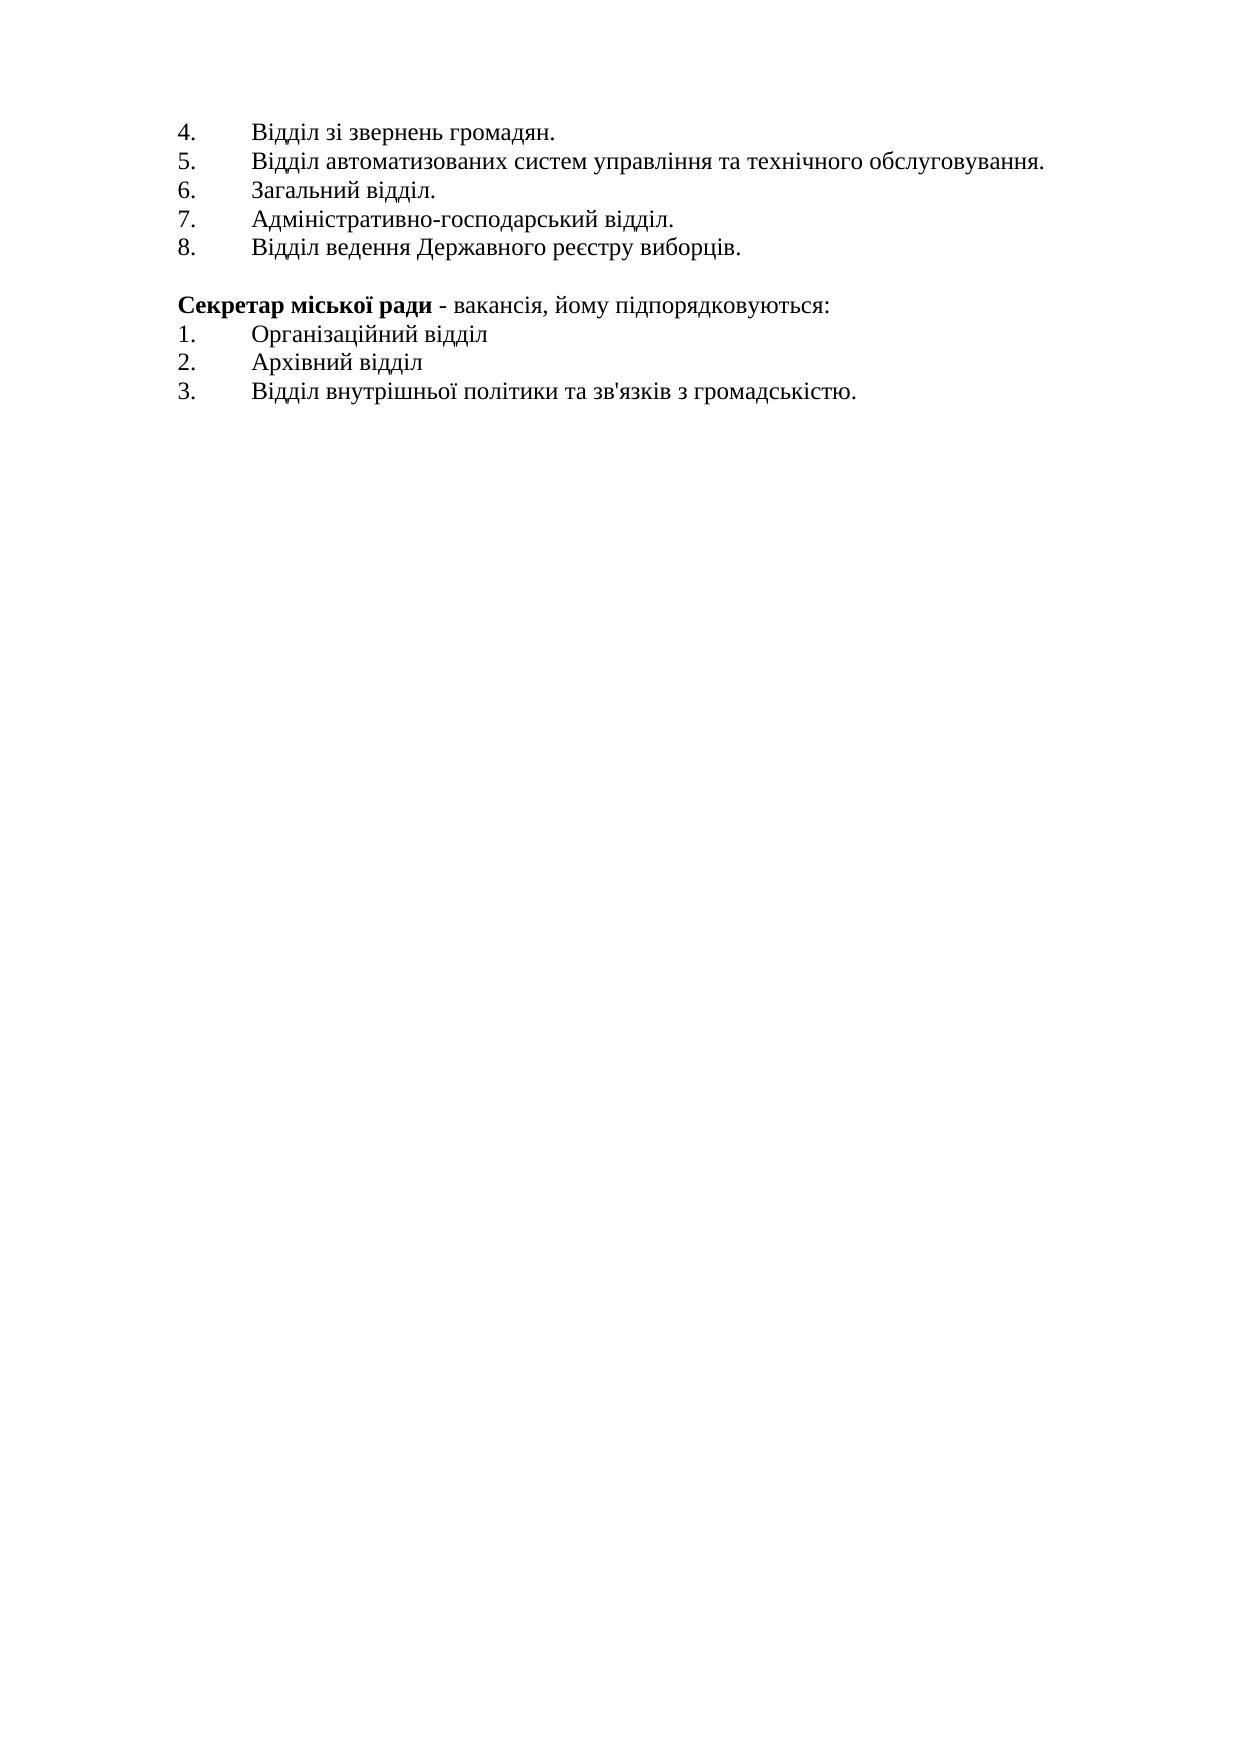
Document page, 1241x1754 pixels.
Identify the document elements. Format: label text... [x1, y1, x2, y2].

text 8. Відділ ведення Державного реєстру виборців. [177, 232, 1181, 261]
text 2. Архівний відділ [177, 347, 1181, 376]
text 6. Загальний відділ. [177, 175, 1181, 204]
text 5. Відділ автоматизованих систем управління та технічного обслуговування. [177, 146, 1181, 175]
text Секретар міської ради - вакансія, йому підпорядковуються: [177, 290, 1181, 319]
text 3. Відділ внутрішньої політики та зв'язків з громадськістю. [177, 376, 1181, 405]
text 1. Організаційний відділ [177, 319, 1181, 347]
text 4. Відділ зі звернень громадян. [177, 117, 1181, 146]
text 7. Адміністративно-господарський відділ. [177, 204, 1181, 232]
